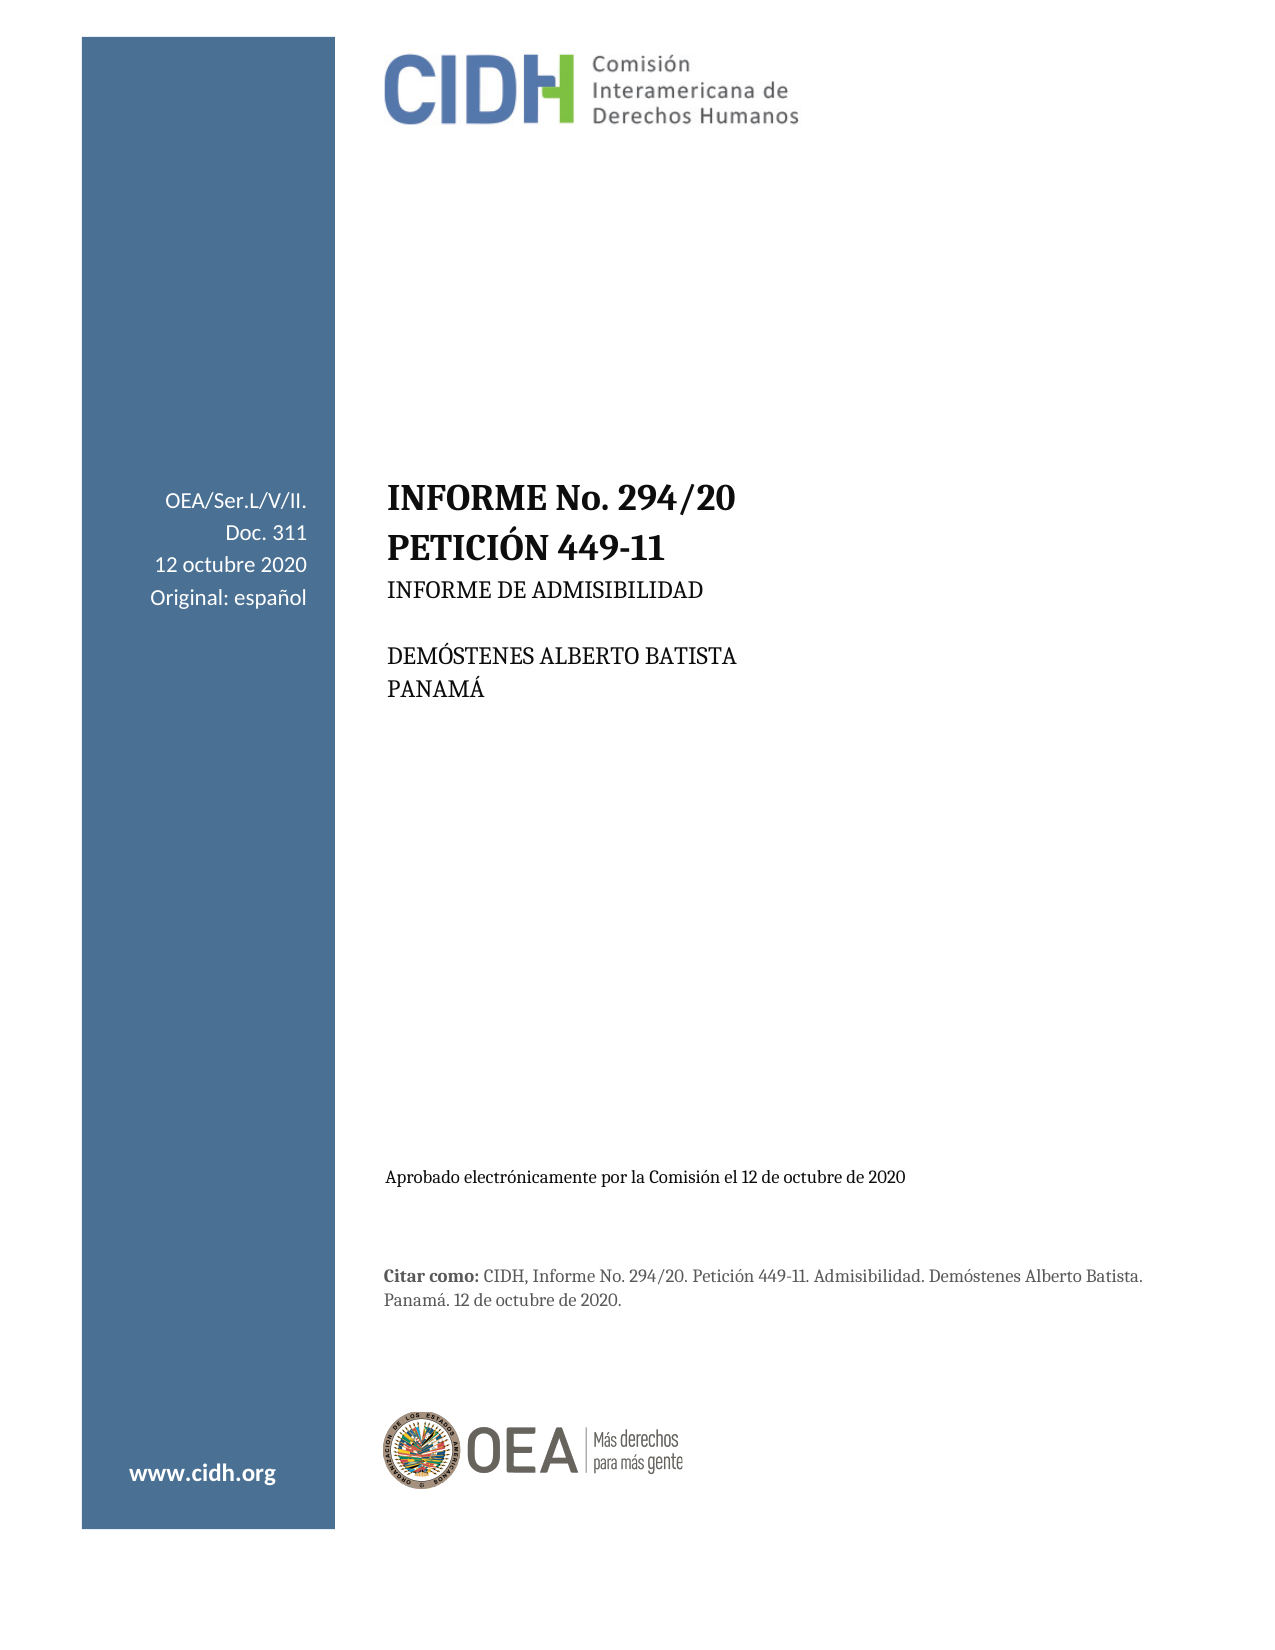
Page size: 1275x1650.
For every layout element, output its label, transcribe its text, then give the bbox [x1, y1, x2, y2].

text A [335, 109, 1125, 135]
picture [383, 1412, 683, 1489]
picture [375, 47, 810, 131]
